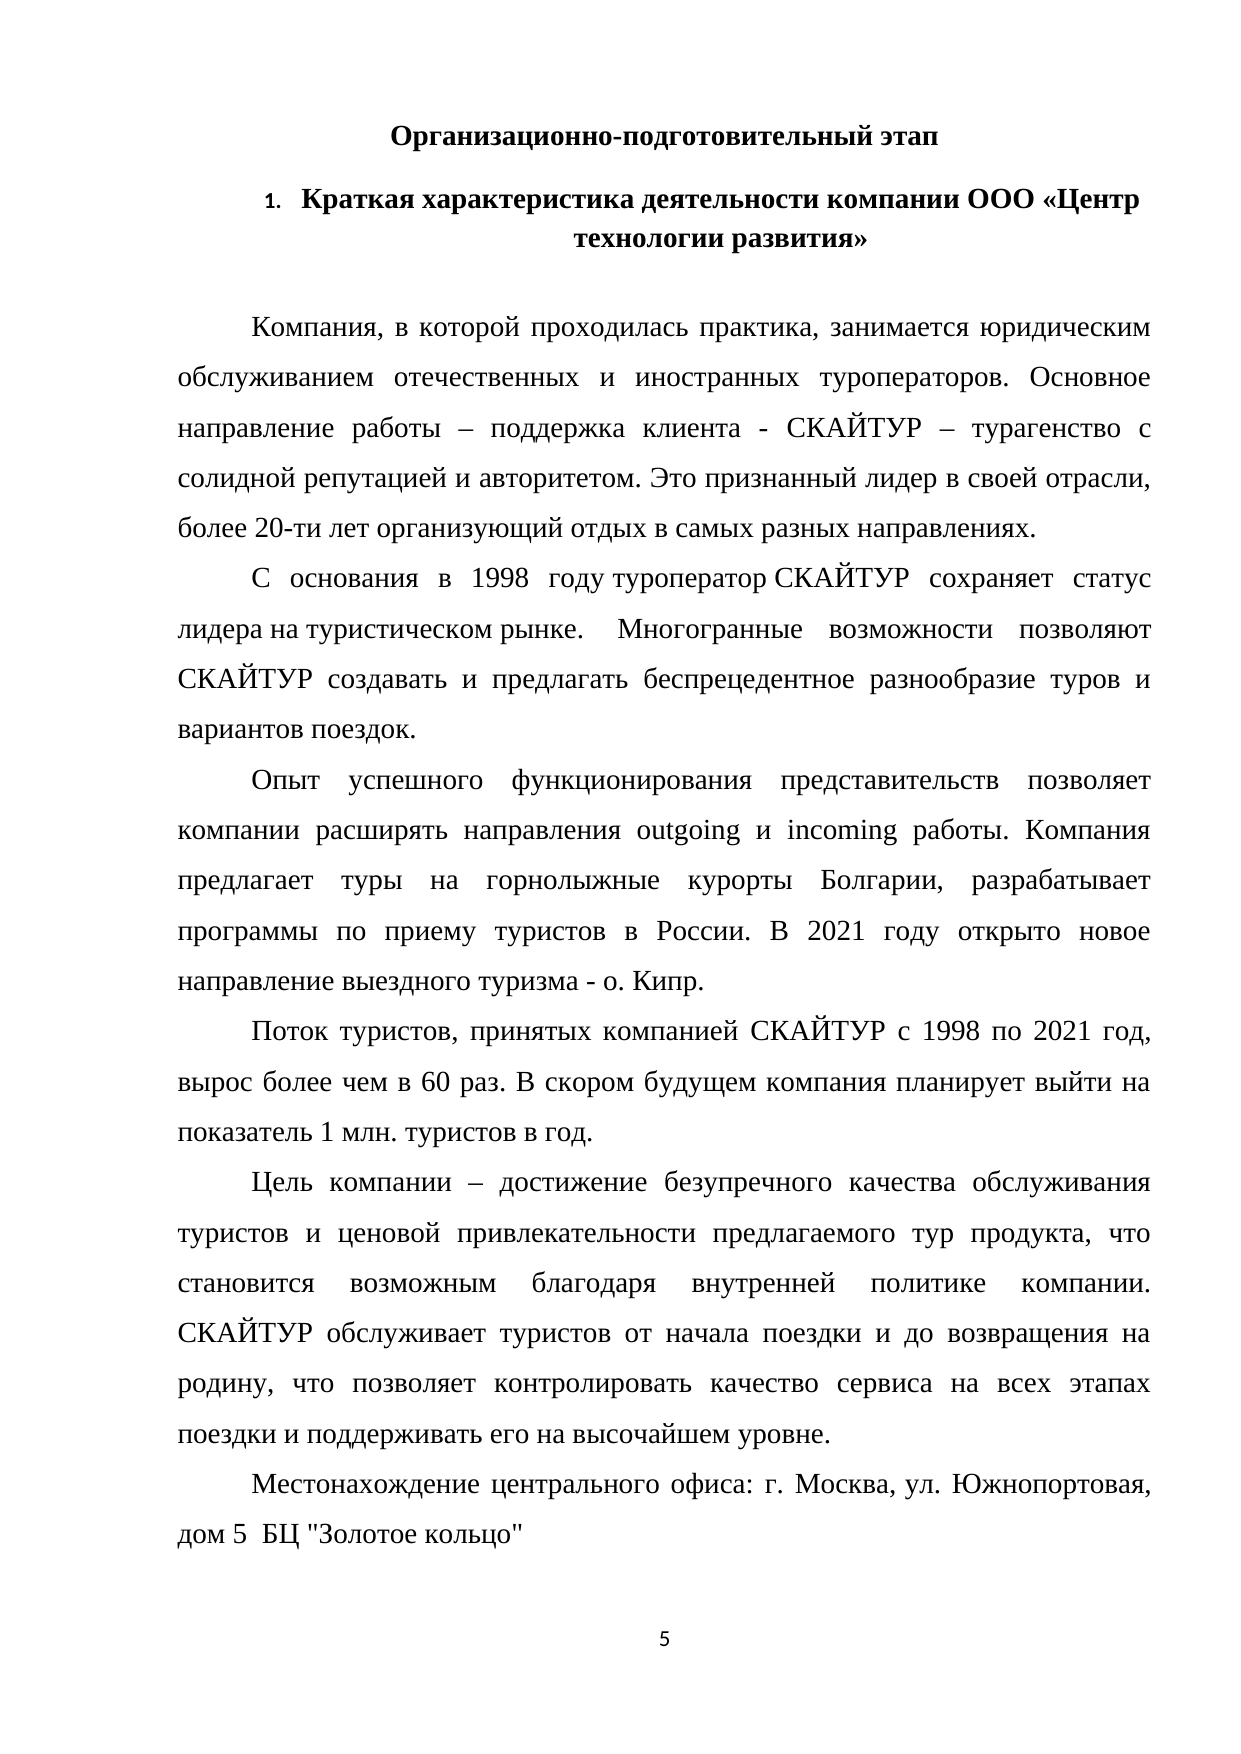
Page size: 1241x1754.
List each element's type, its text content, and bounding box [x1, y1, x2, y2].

text Компания, в которой проходилась практика, занимается юридическим обслуживанием отечественных и иностранных туроператоров. Основное направление работы – поддержка клиента - СКАЙТУР – турагенство с солидной репутацией и авторитетом. Это признанный лидер в своей отрасли, более 20-ти лет организующий отдых в самых разных направлениях. [177, 493, 1152, 544]
text С основания в 1998 году туроператор СКАЙТУР сохраняет статус лидера на туристическом рынке. Многогранные возможности позволяют СКАЙТУР создавать и предлагать беспрецедентное разнообразие туров и вариантов поездок. [177, 561, 1152, 745]
text Компания, в которой проходилась практика, занимается юридическим обслуживанием отечественных и иностранных туроператоров. Основное направление работы – поддержка клиента - СКАЙТУР – турагенство с солидной репутацией и авторитетом. Это признанный лидер в своей отрасли, более 20-ти лет организующий отдых в самых разных направлениях. [177, 393, 1152, 460]
text Цель компании – достижение безупречного качества обслуживания туристов и ценовой привлекательности предлагаемого тур продукта, что становится возможным благодаря внутренней политике компании. СКАЙТУР обслуживает туристов от начала поездки и до возвращения на родину, что позволяет контролировать качество сервиса на всех этапах поездки и поддерживать его на высочайшем уровне. [177, 1164, 1152, 1449]
subtitle Краткая характеристика деятельности компании ООО «Центр технологии развития» [252, 182, 1152, 254]
text Поток туристов, принятых компанией СКАЙТУР с 1998 по 2021 год, вырос более чем в 60 раз. В скором будущем компания планирует выйти на показатель 1 млн. туристов в год. [177, 1013, 1152, 1148]
text Местонахождение центрального офиса: г. Москва, ул. Южнопортовая, дом 5 БЦ "Золотое кольцо" [177, 1466, 1152, 1550]
text Организационно-подготовительный этап [177, 118, 1152, 152]
text Компания, в которой проходилась практика, занимается юридическим обслуживанием отечественных и иностранных туроператоров. Основное направление работы – поддержка клиента - СКАЙТУР – турагенство с солидной репутацией и авторитетом. Это признанный лидер в своей отрасли, более 20-ти лет организующий отдых в самых разных направлениях. [177, 309, 1152, 359]
text Опыт успешного функционирования представительств позволяет компании расширять направления outgoing и incoming работы. Компания предлагает туры на горнолыжные курорты Болгарии, разрабатывает программы по приему туристов в России. В 2021 году открыто новое направление выездного туризма - о. Кипр. [177, 762, 1152, 997]
